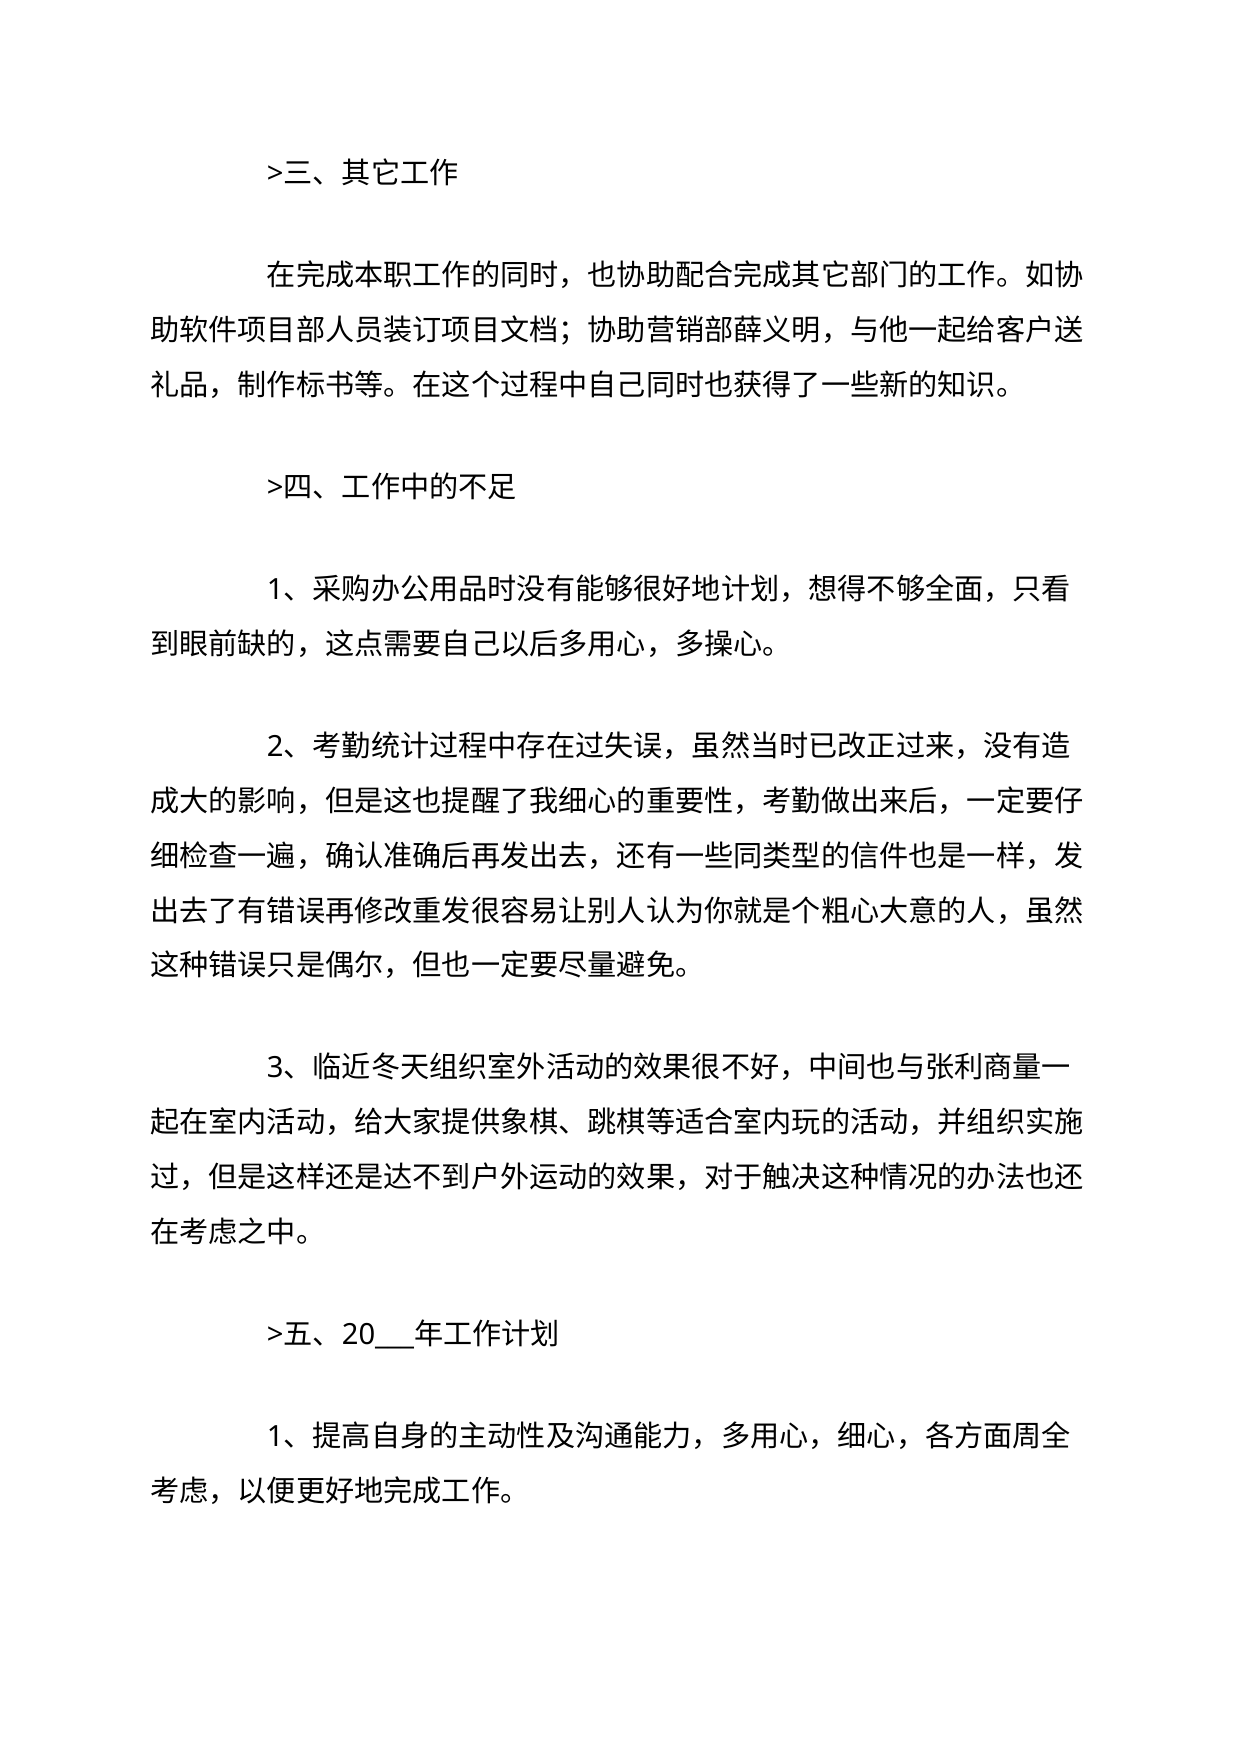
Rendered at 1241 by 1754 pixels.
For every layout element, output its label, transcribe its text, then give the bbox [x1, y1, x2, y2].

text 1、采购办公用品时没有能够很好地计划，想得不够全面，只看到眼前缺的，这点需要自己以后多用心，多操心。 [150, 566, 1090, 663]
text >五、20___年工作计划 [150, 1310, 1090, 1353]
text >三、其它工作 [150, 150, 1090, 192]
text 2、考勤统计过程中存在过失误，虽然当时已改正过来，没有造成大的影响，但是这也提醒了我细心的重要性，考勤做出来后，一定要仔细检查一遍，确认准确后再发出去，还有一些同类型的信件也是一样，发出去了有错误再修改重发很容易让别人认为你就是个粗心大意的人，虽然这种错误只是偶尔，但也一定要尽量避免。 [150, 722, 1090, 984]
text 3、临近冬天组织室外活动的效果很不好，中间也与张利商量一起在室内活动，给大家提供象棋、跳棋等适合室内玩的活动，并组织实施过，但是这样还是达不到户外运动的效果，对于触决这种情况的办法也还在考虑之中。 [150, 1044, 1090, 1251]
text 在完成本职工作的同时，也协助配合完成其它部门的工作。如协助软件项目部人员装订项目文档；协助营销部薛义明，与他一起给客户送礼品，制作标书等。在这个过程中自己同时也获得了一些新的知识。 [150, 252, 1090, 404]
text 1、提高自身的主动性及沟通能力，多用心，细心，各方面周全考虑，以便更好地完成工作。 [150, 1412, 1090, 1509]
text >四、工作中的不足 [150, 463, 1090, 506]
